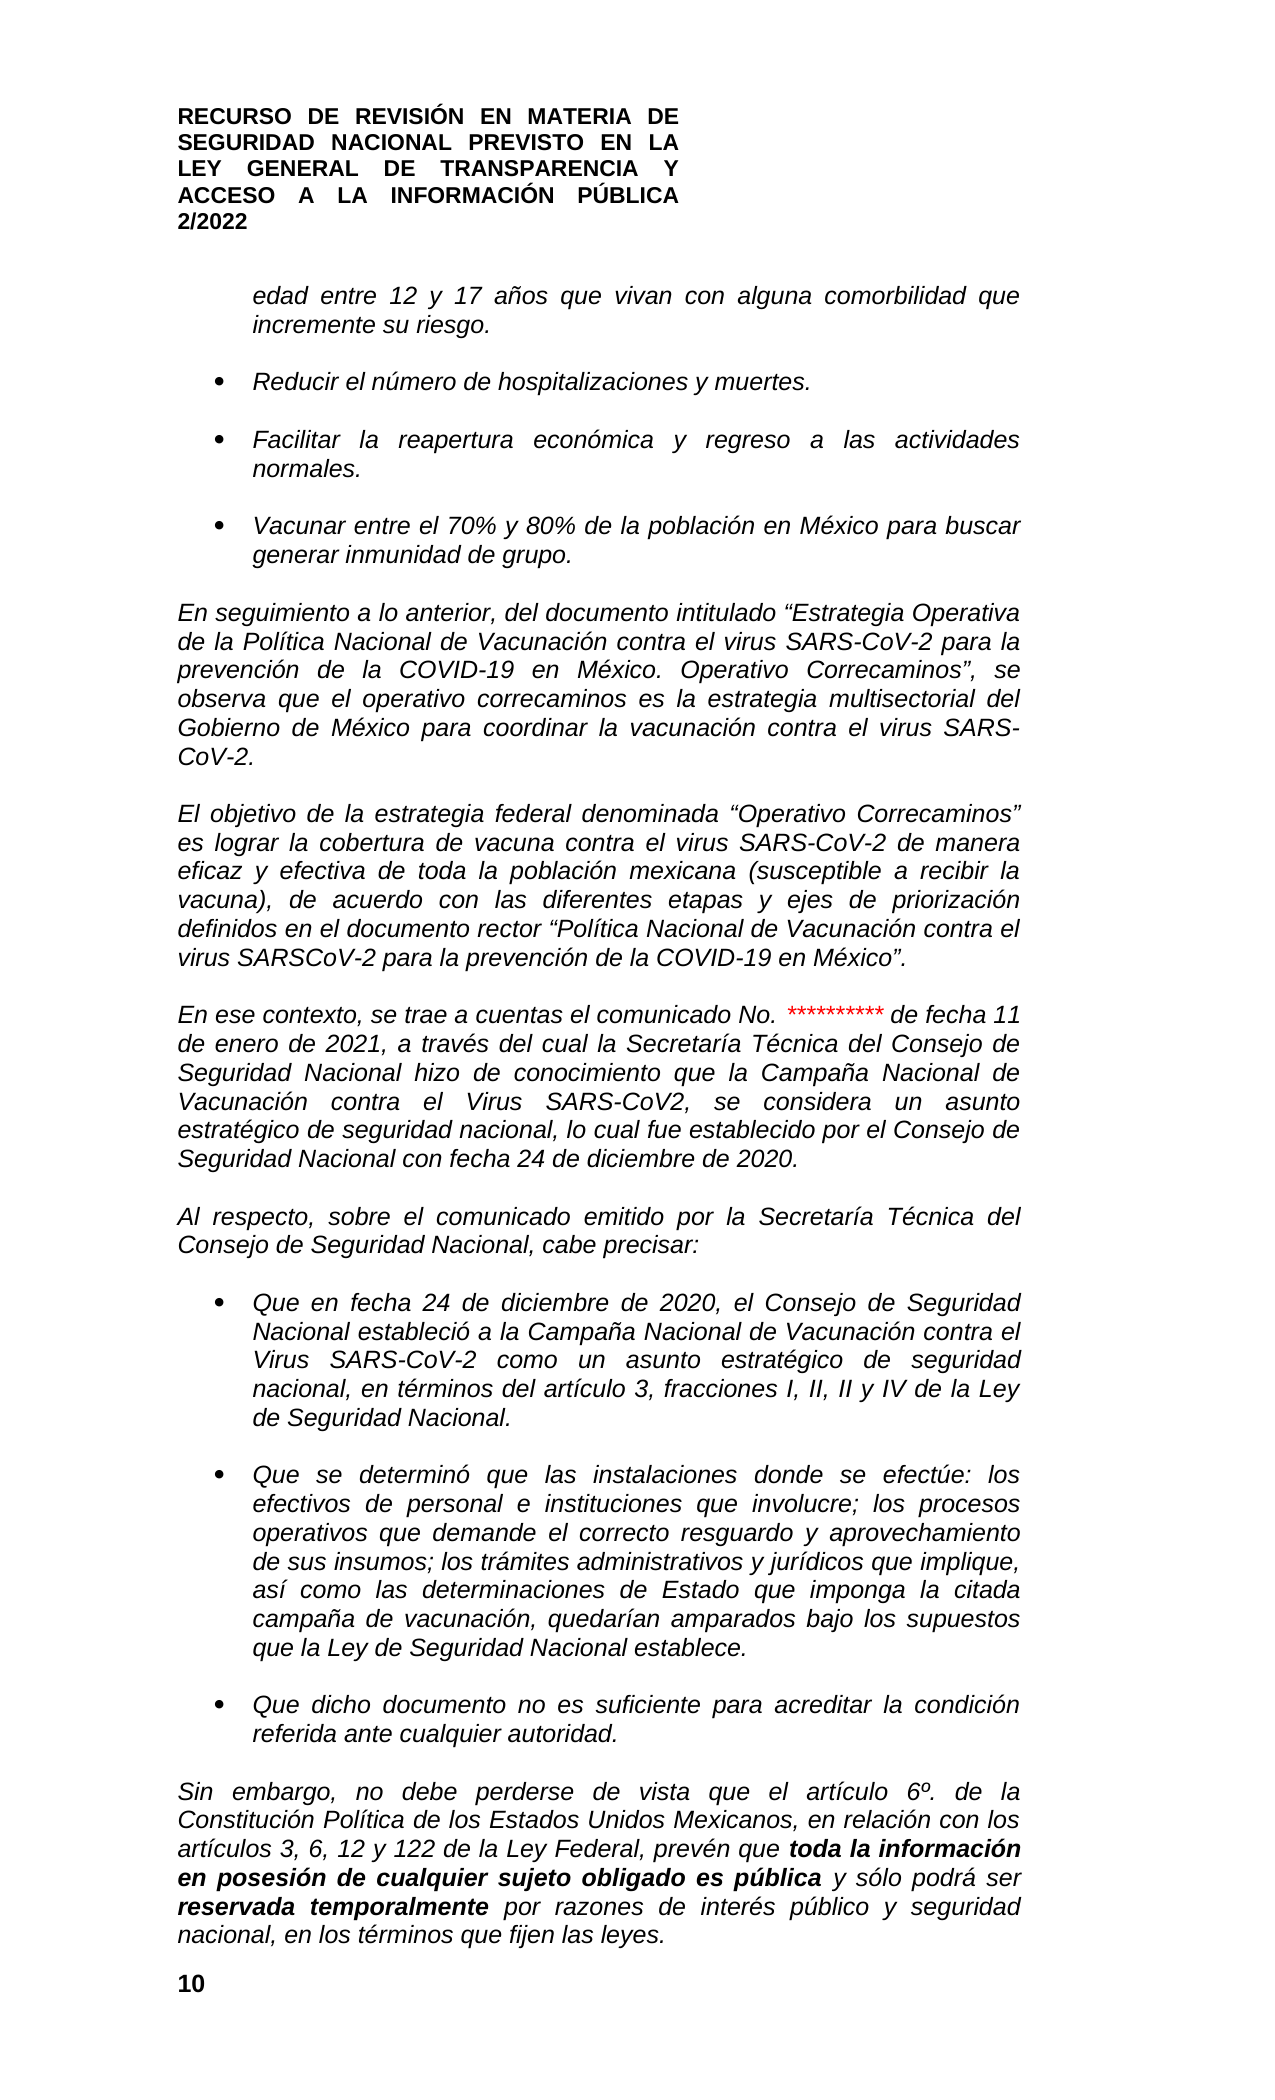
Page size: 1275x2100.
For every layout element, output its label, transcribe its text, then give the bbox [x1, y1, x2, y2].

list Vacunar entre el 70% y 80% de la población en México para buscar generar inmunidad de grupo. [215, 511, 1024, 569]
text El objetivo de la estrategia federal denominada “Operativo Correcaminos” es lograr la cobertura de vacuna contra el virus SARS-CoV-2 de manera eficaz y efectiva de toda la población mexicana (susceptible a recibir la vacuna), de acuerdo con las diferentes etapas y ejes de priorización definidos en el documento rector “Política Nacional de Vacunación contra el virus SARSCoV-2 para la prevención de la COVID-19 en México”. [177, 799, 1024, 971]
list Reducir el número de hospitalizaciones y muertes. [215, 367, 1024, 396]
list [215, 281, 1024, 339]
text Al respecto, sobre el comunicado emitido por la Secretaría Técnica del Consejo de Seguridad Nacional, cabe precisar: [177, 1201, 1024, 1259]
list Que en fecha 24 de diciembre de 2020, el Consejo de Seguridad Nacional estableció a la Campaña Nacional de Vacunación contra el Virus SARS-CoV-2 como un asunto estratégico de seguridad nacional, en términos del artículo 3, fracciones I, II, II y IV de la Ley de Seguridad Nacional. [215, 1288, 1024, 1432]
text En seguimiento a lo anterior, del documento intitulado “Estrategia Operativa de la Política Nacional de Vacunación contra el virus SARS-CoV-2 para la prevención de la COVID-19 en México. Operativo Correcaminos”, se observa que el operativo correcaminos es la estrategia multisectorial del Gobierno de México para coordinar la vacunación contra el virus SARS-CoV-2. [177, 598, 1024, 770]
list Que se determinó que las instalaciones donde se efectúe: los efectivos de personal e instituciones que involucre; los procesos operativos que demande el correcto resguardo y aprovechamiento de sus insumos; los trámites administrativos y jurídicos que implique, así como las determinaciones de Estado que imponga la citada campaña de vacunación, quedarían amparados bajo los supuestos que la Ley de Seguridad Nacional establece. [215, 1460, 1024, 1662]
text Sin embargo, no debe perderse de vista que el artículo 6º. de la Constitución Política de los Estados Unidos Mexicanos, en relación con los artículos 3, 6, 12 y 122 de la Ley Federal, prevén que toda la información en posesión de cualquier sujeto obligado es pública y sólo podrá ser reservada temporalmente por razones de interés público y seguridad nacional, en los términos que fijen las leyes. [177, 1777, 1024, 1949]
text En ese contexto, se trae a cuentas el comunicado No. ********** de fecha 11 de enero de 2021, a través del cual la Secretaría Técnica del Consejo de Seguridad Nacional hizo de conocimiento que la Campaña Nacional de Vacunación contra el Virus SARS-CoV2, se considera un asunto estratégico de seguridad nacional, lo cual fue establecido por el Consejo de Seguridad Nacional con fecha 24 de diciembre de 2020. [177, 1000, 1024, 1173]
list Facilitar la reapertura económica y regreso a las actividades normales. [215, 425, 1024, 483]
list Que dicho documento no es suficiente para acreditar la condición referida ante cualquier autoridad. [215, 1690, 1024, 1748]
